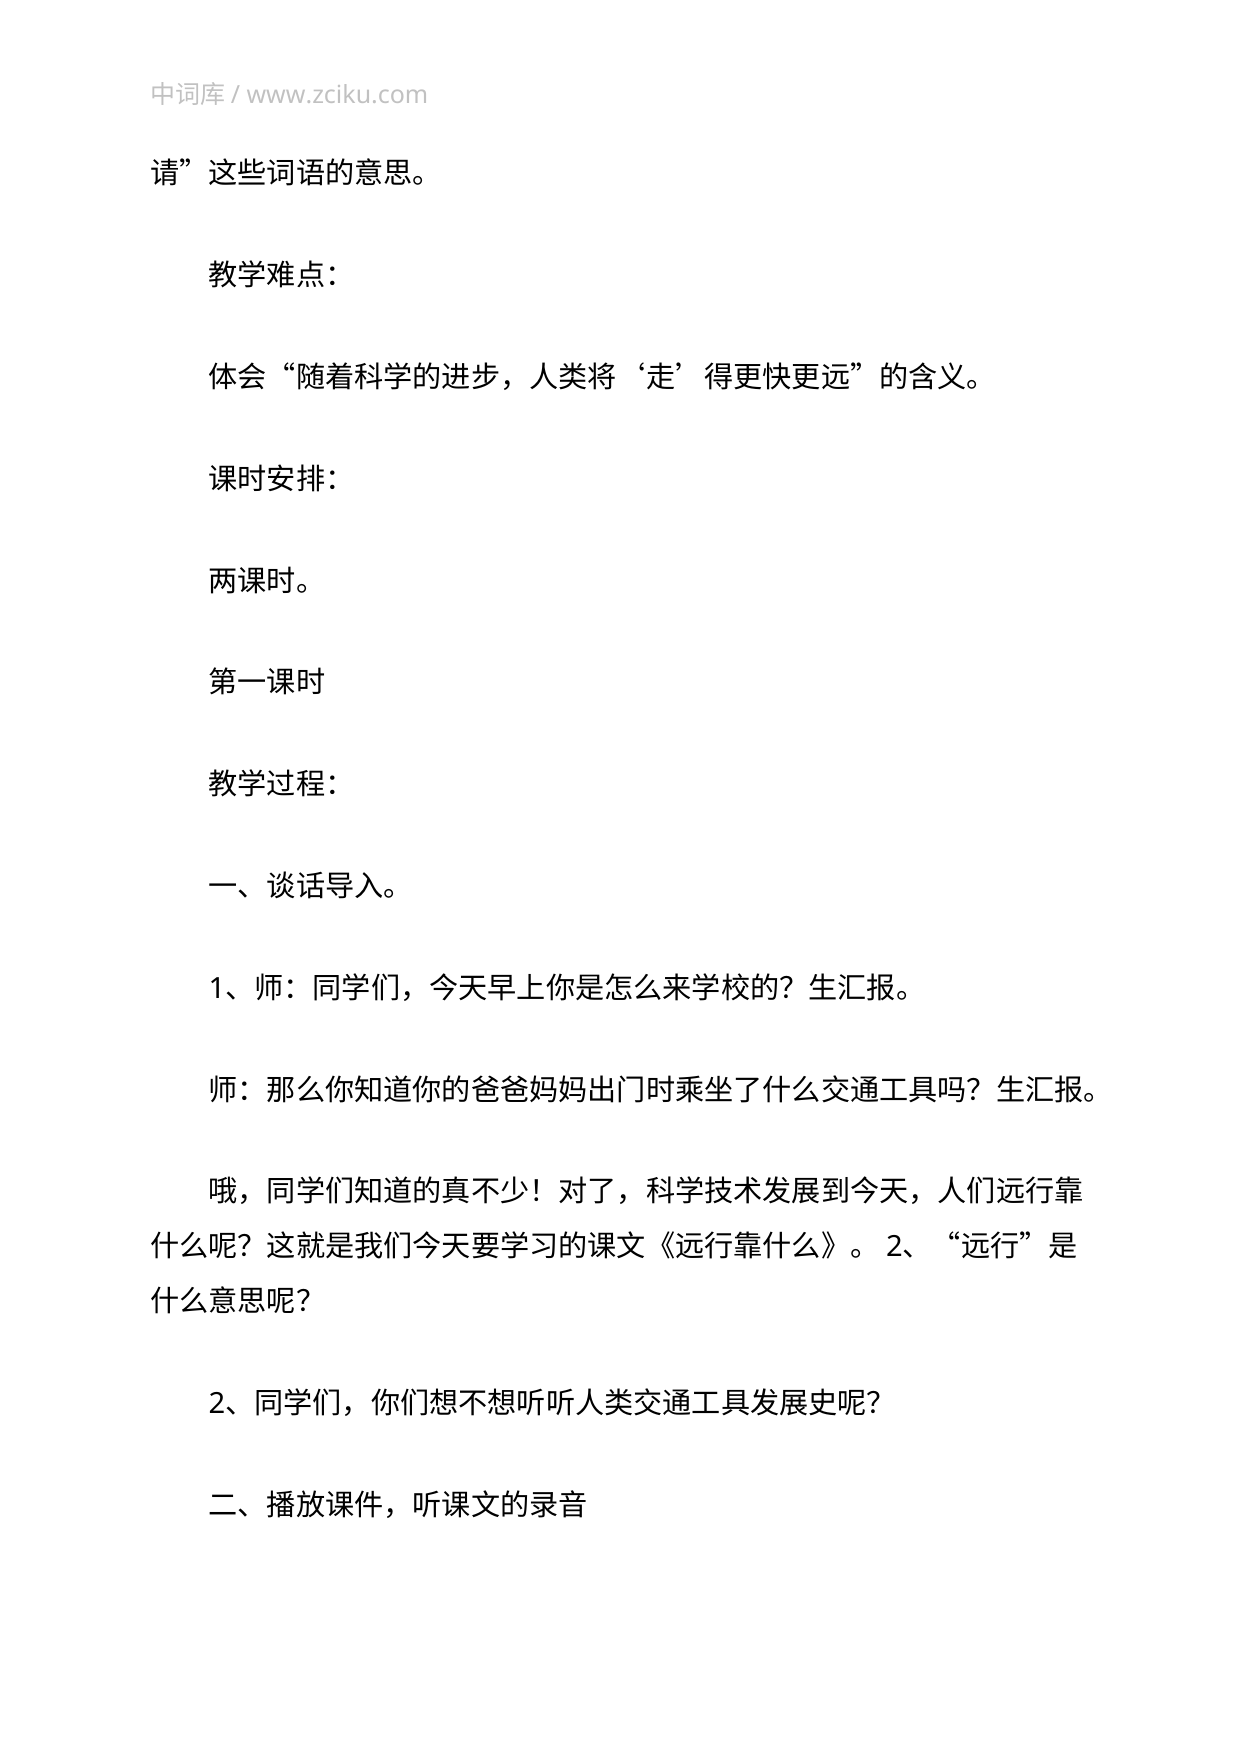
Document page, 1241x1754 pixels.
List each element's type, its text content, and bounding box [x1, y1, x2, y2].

text 体会“随着科学的进步，人类将‘走’得更快更远”的含义。 [150, 353, 1090, 396]
text 哦，同学们知道的真不少！对了，科学技术发展到今天，人们远行靠什么呢？这就是我们今天要学习的课文《远行靠什么》。 2、“远行”是什么意思呢？ [150, 1168, 1090, 1320]
text 两课时。 [150, 557, 1090, 599]
text 第一课时 [150, 659, 1090, 701]
text 1、师：同学们，今天早上你是怎么来学校的？生汇报。 [150, 964, 1090, 1007]
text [150, 150, 1090, 192]
text 师：那么你知道你的爸爸妈妈出门时乘坐了什么交通工具吗？生汇报。 [150, 1066, 1090, 1108]
text 一、谈话导入。 [150, 862, 1090, 905]
text 2、同学们，你们想不想听听人类交通工具发展史呢？ [150, 1379, 1090, 1422]
text 二、播放课件，听课文的录音 [150, 1482, 1090, 1524]
text 教学过程： [150, 761, 1090, 803]
text 教学难点： [150, 252, 1090, 294]
text 课时安排： [150, 455, 1090, 498]
